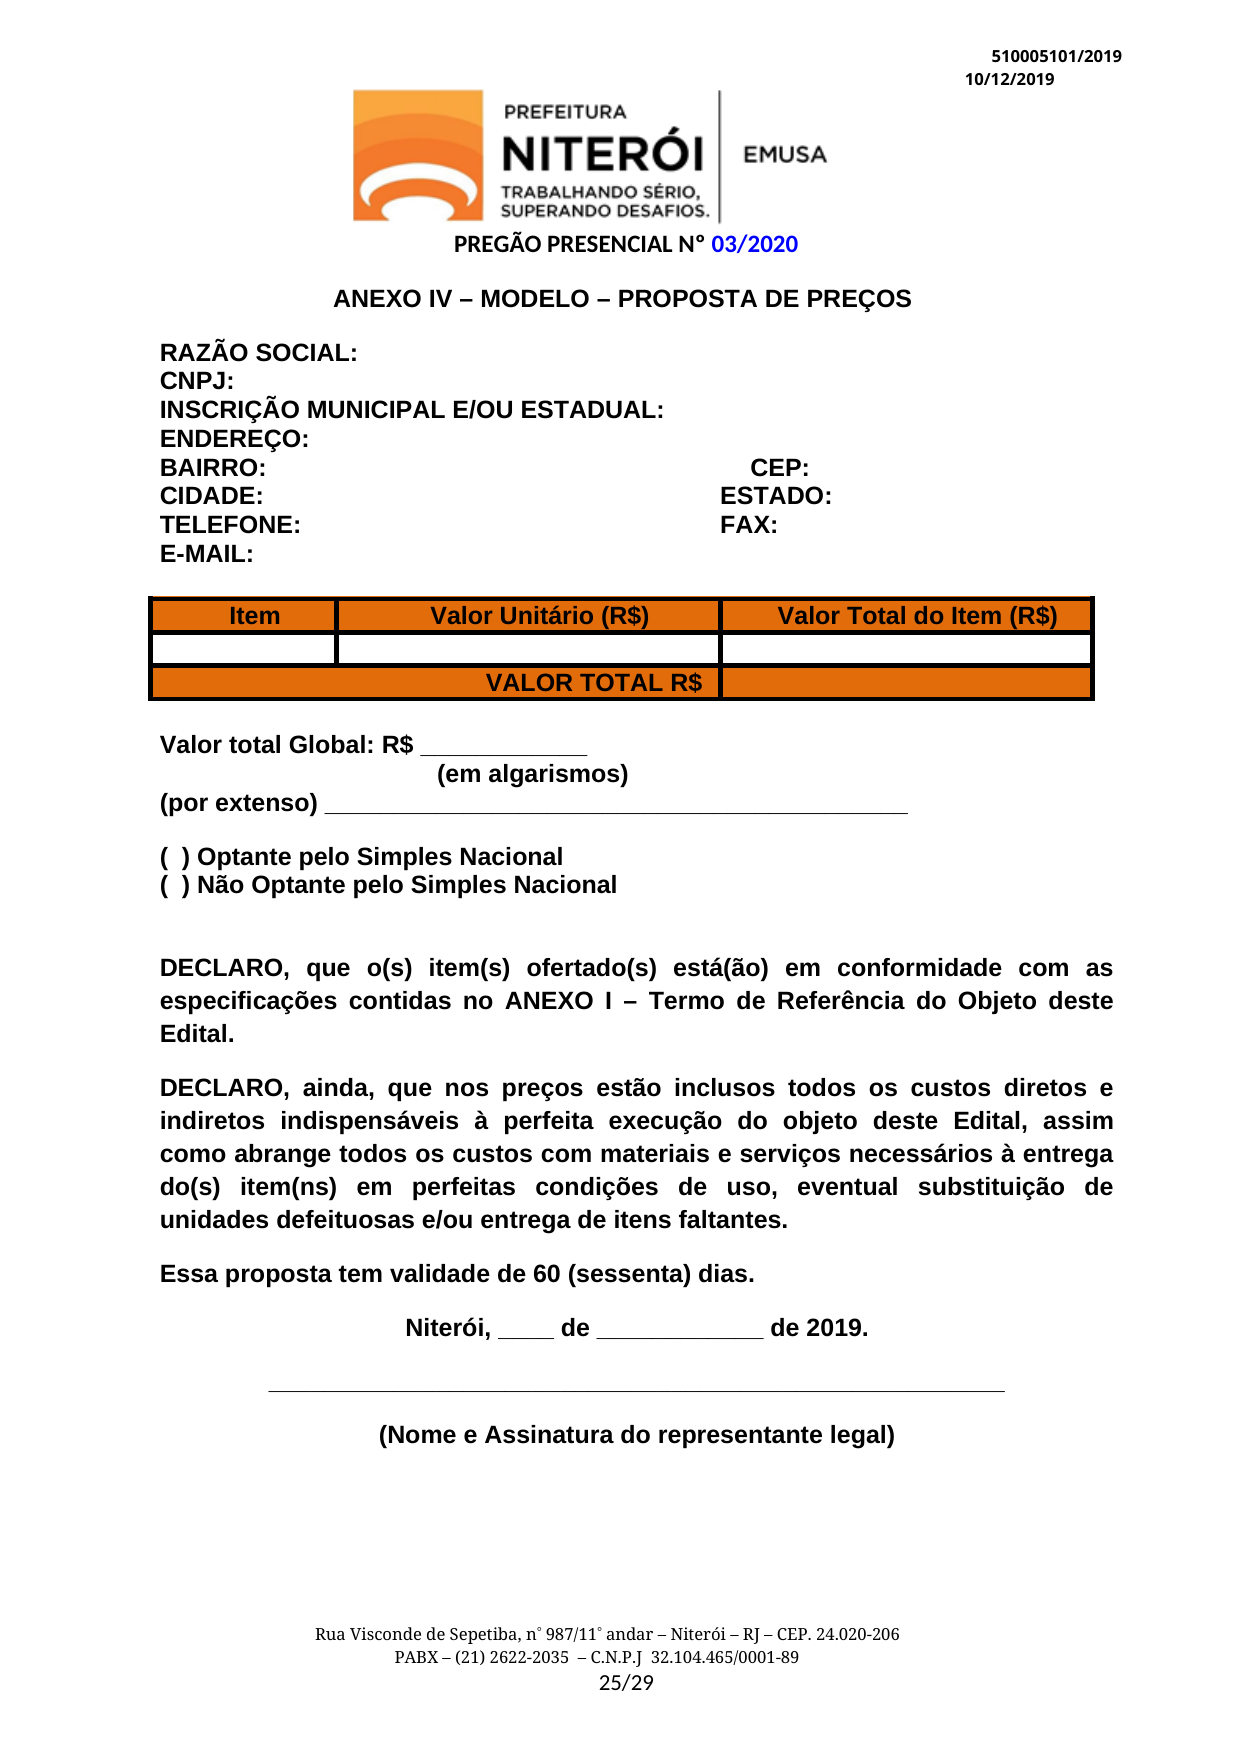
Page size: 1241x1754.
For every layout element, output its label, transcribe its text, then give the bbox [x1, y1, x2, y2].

text CNPJ: [159, 366, 1115, 395]
text _____________________________________________________ [159, 1366, 1115, 1395]
text DECLARO, ainda, que nos preços estão inclusos todos os custos diretos e indiretos indispensáveis à perfeita execução do objeto deste Edital, assim como abrange todos os custos com materiais e serviços necessários à entrega do(s) item(ns) em perfeitas condições de uso, eventual substituição de unidades defeituosas e/ou entrega de itens faltantes. [159, 1073, 1115, 1233]
text Valor total Global: R$ ____________ [159, 730, 1115, 759]
table_cell [153, 635, 334, 663]
text RAZÃO SOCIAL: [159, 338, 1115, 366]
text INSCRIÇÃO MUNICIPAL E/OU ESTADUAL: [159, 395, 1115, 424]
text DECLARO, que o(s) item(s) ofertado(s) está(ão) em conformidade com as especificações contidas no ANEXO I – Termo de Referência do Objeto deste Edital. [159, 953, 1115, 1048]
text ( ) Optante pelo Simples Nacional [159, 841, 1115, 870]
text E-MAIL: [159, 539, 1115, 568]
text TELEFONE: FAX: [159, 510, 1115, 539]
picture [352, 89, 841, 229]
text Niterói, ____ de ____________ de 2019. [159, 1312, 1115, 1341]
table_header Item [153, 601, 334, 630]
table_cell [723, 635, 1090, 663]
text Essa proposta tem validade de 60 (sessenta) dias. [159, 1259, 1115, 1287]
text (em algarismos) [159, 759, 1115, 788]
text (Nome e Assinatura do representante legal) [159, 1420, 1115, 1449]
text ENDEREÇO: [159, 424, 1115, 453]
text ( ) Não Optante pelo Simples Nacional [159, 870, 1115, 899]
text CIDADE: ESTADO: [159, 481, 1115, 510]
table_header Valor Total do Item (R$) [723, 601, 1090, 630]
text ANEXO IV – MODELO – PROPOSTA DE PREÇOS [130, 284, 1115, 312]
table_cell [339, 635, 718, 663]
table_cell VALOR TOTAL R$ [153, 668, 718, 697]
table_header Valor Unitário (R$) [339, 601, 718, 630]
text (por extenso) __________________________________________ [159, 788, 1115, 816]
text BAIRRO: CEP: [159, 453, 1115, 481]
table_cell [723, 668, 1090, 697]
